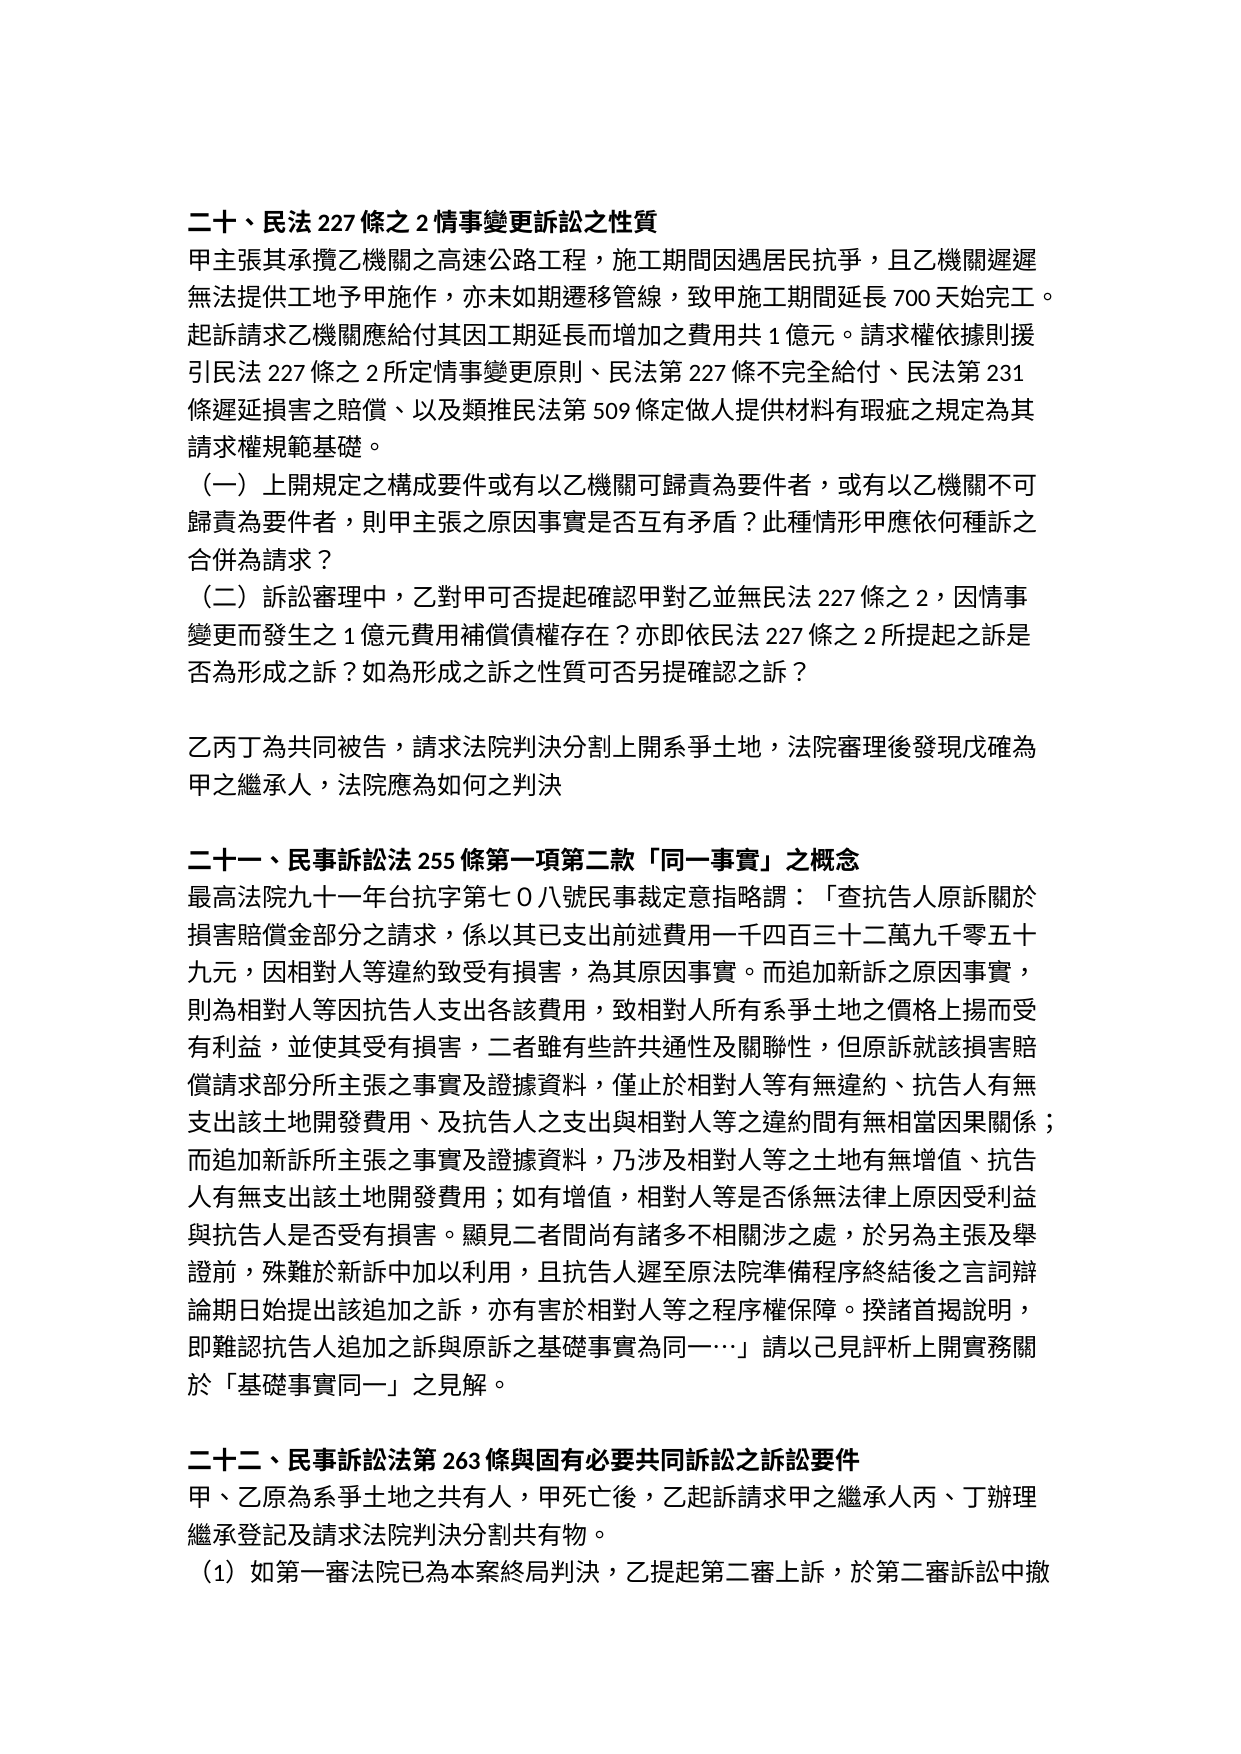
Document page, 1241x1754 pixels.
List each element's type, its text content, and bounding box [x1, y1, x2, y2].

text （一）上開規定之構成要件或有以乙機關可歸責為要件者，或有以乙機關不可歸責為要件者，則甲主張之原因事實是否互有矛盾？此種情形甲應依何種訴之合併為請求？ [187, 464, 1053, 577]
text 二十、民法227條之2情事變更訴訟之性質 [187, 202, 1053, 239]
text 二十二、民事訴訟法第263條與固有必要共同訴訟之訴訟要件 [187, 1439, 1053, 1477]
text 甲、乙原為系爭土地之共有人，甲死亡後，乙起訴請求甲之繼承人丙、丁辦理繼承登記及請求法院判決分割共有物。 [187, 1477, 1053, 1552]
text 最高法院九十一年台抗字第七０八號民事裁定意指略謂：「查抗告人原訴關於損害賠償金部分之請求，係以其已支出前述費用一千四百三十二萬九千零五十九元，因相對人等違約致受有損害，為其原因事實。而追加新訴之原因事實，則為相對人等因抗告人支出各該費用，致相對人所有系爭土地之價格上揚而受有利益，並使其受有損害，二者雖有些許共通性及關聯性，但原訴就該損害賠償請求部分所主張之事實及證據資料，僅止於相對人等有無違約、抗告人有無支出該土地開發費用、及抗告人之支出與相對人等之違約間有無相當因果關係；而追加新訴所主張之事實及證據資料，乃涉及相對人等之土地有無增值、抗告人有無支出該土地開發費用；如有增值，相對人等是否係無法律上原因受利益與抗告人是否受有損害。顯見二者間尚有諸多不相關涉之處，於另為主張及舉證前，殊難於新訴中加以利用，且抗告人遲至原法院準備程序終結後之言詞辯論期日始提出該追加之訴，亦有害於相對人等之程序權保障。揆諸首揭說明，即難認抗告人追加之訴與原訴之基礎事實為同一…」請以己見評析上開實務關於「基礎事實同一」之見解。 [187, 877, 1053, 1402]
text 乙丙丁為共同被告，請求法院判決分割上開系爭土地，法院審理後發現戊確為甲之繼承人，法院應為如何之判決 [187, 727, 1053, 802]
text 二十一、民事訴訟法255條第一項第二款「同一事實」之概念 [187, 839, 1053, 877]
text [187, 1552, 1053, 1589]
text 甲主張其承攬乙機關之高速公路工程，施工期間因遇居民抗爭，且乙機關遲遲無法提供工地予甲施作，亦未如期遷移管線，致甲施工期間延長700天始完工。起訴請求乙機關應給付其因工期延長而增加之費用共1億元。請求權依據則援引民法227條之2所定情事變更原則、民法第227條不完全給付、民法第231條遲延損害之賠償、以及類推民法第509條定做人提供材料有瑕疵之規定為其請求權規範基礎。 [187, 239, 1053, 464]
text （二）訴訟審理中，乙對甲可否提起確認甲對乙並無民法227條之2，因情事變更而發生之1億元費用補償債權存在？亦即依民法227條之2所提起之訴是否為形成之訴？如為形成之訴之性質可否另提確認之訴？ [187, 577, 1053, 689]
